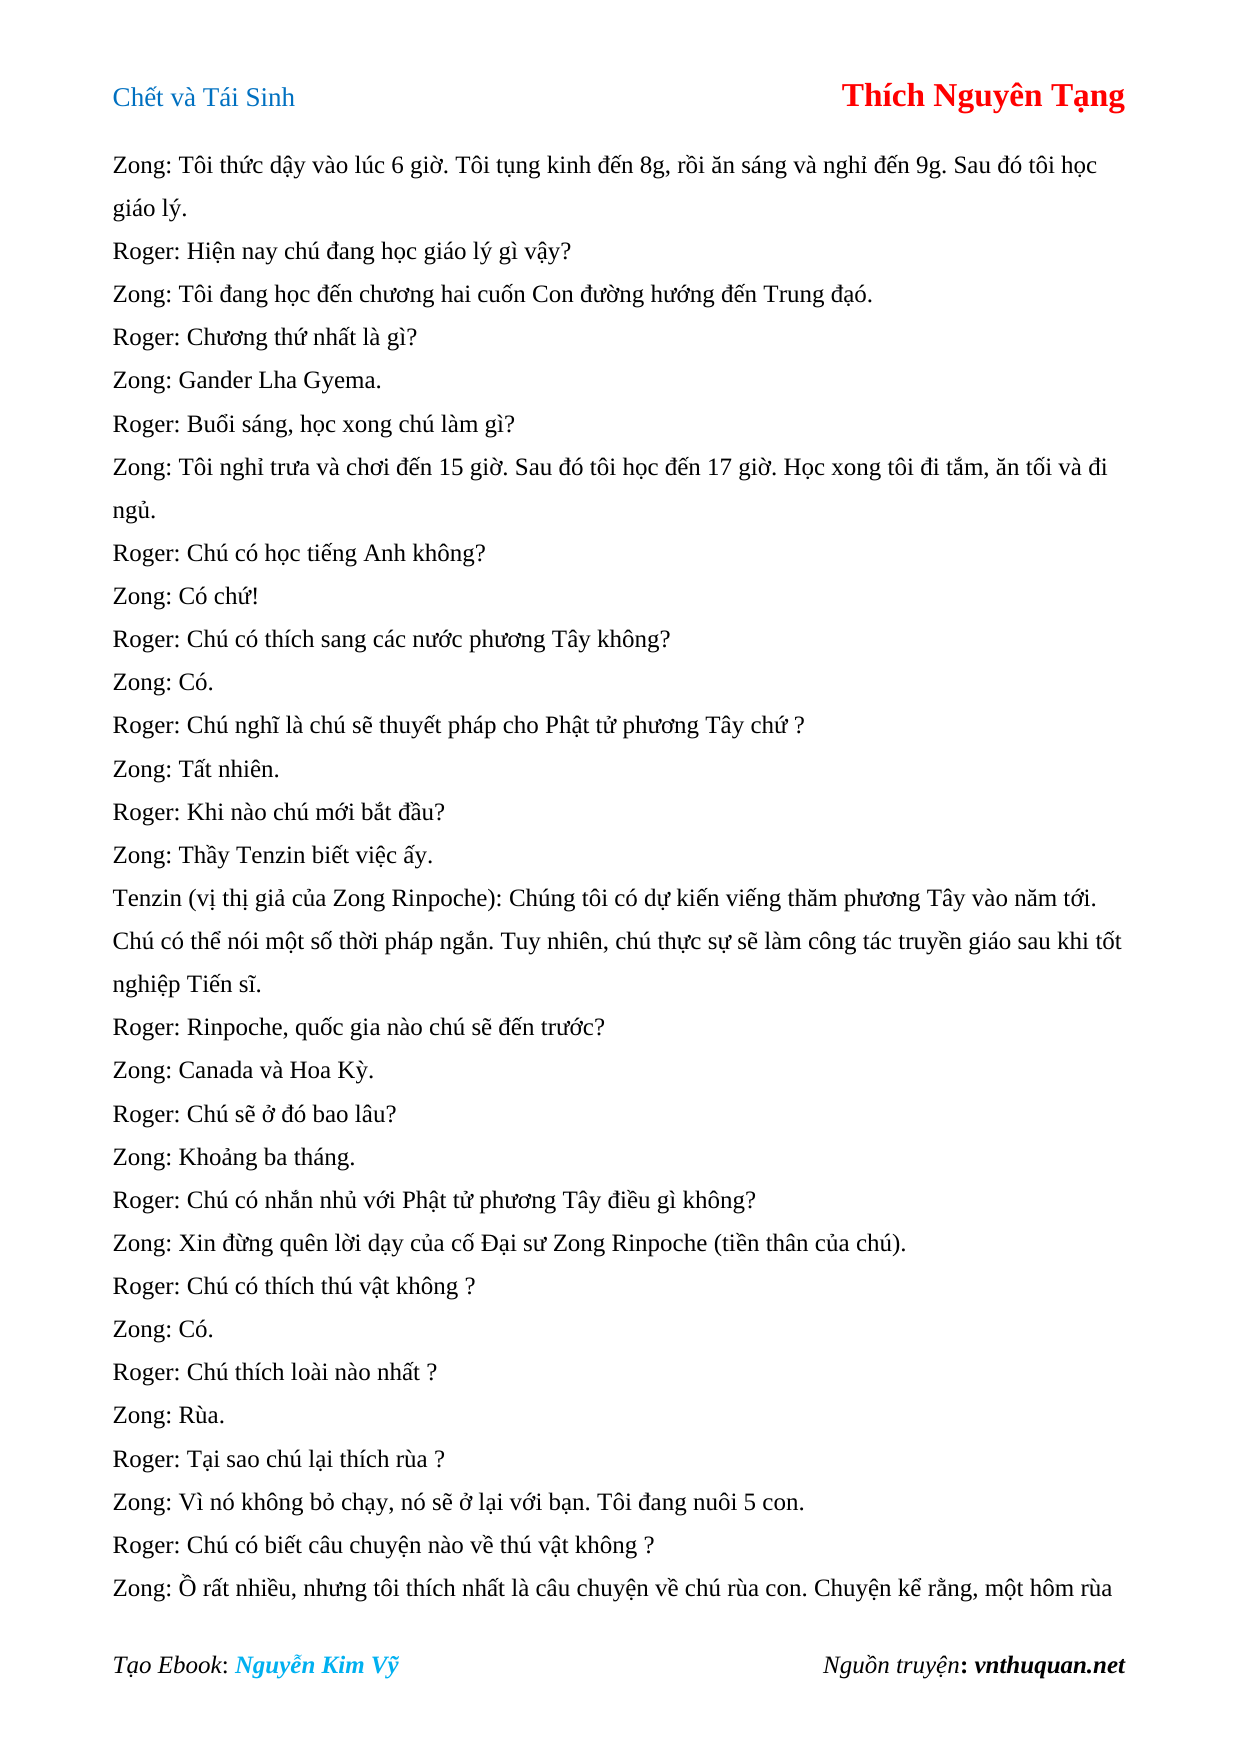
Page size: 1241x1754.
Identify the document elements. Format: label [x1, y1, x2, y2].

text [112, 150, 1128, 1602]
